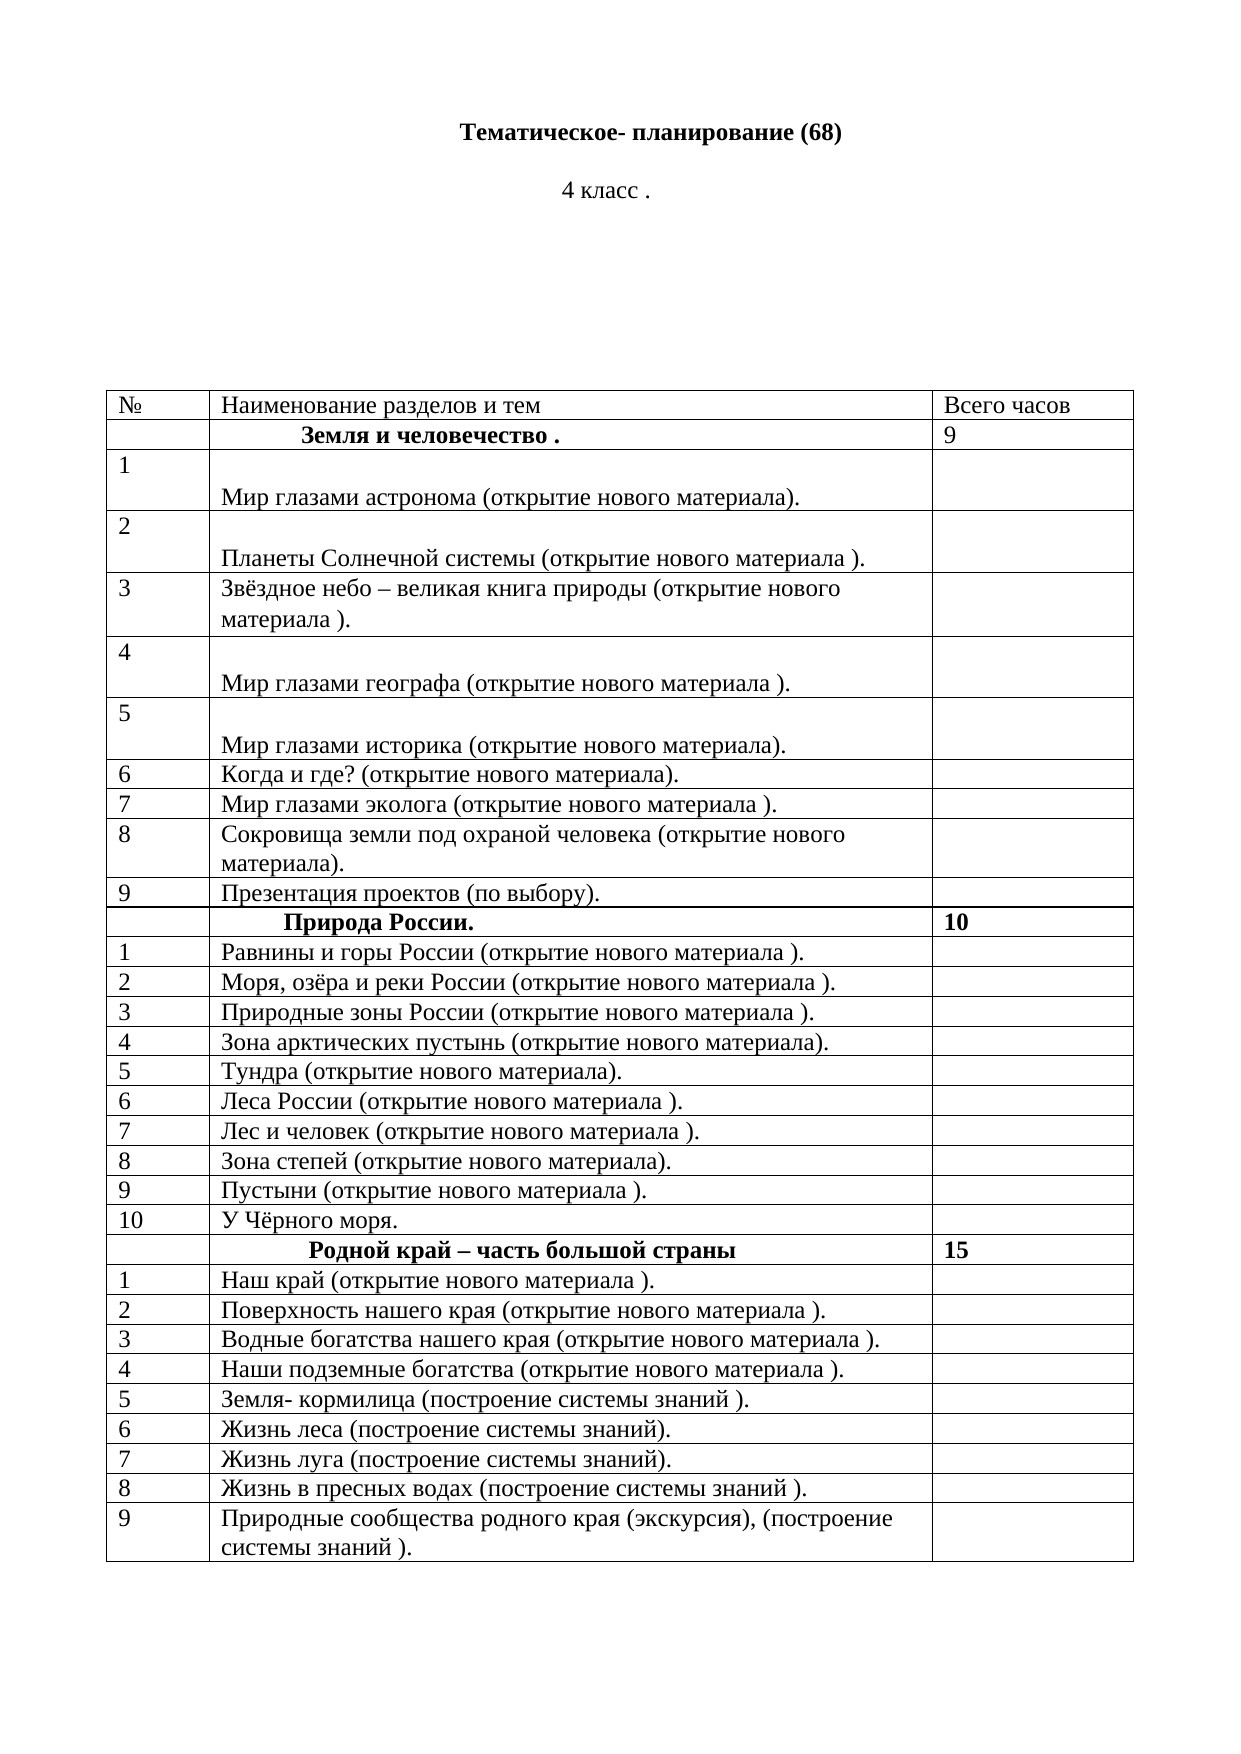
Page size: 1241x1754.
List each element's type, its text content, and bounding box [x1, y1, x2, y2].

table_cell Лес и человек (открытие нового материала ). [210, 1116, 932, 1145]
table_cell 5 [107, 1056, 209, 1085]
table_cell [210, 1503, 932, 1561]
table_cell [933, 1027, 1133, 1055]
table_cell У Чёрного моря. [210, 1205, 932, 1234]
table_cell [933, 1176, 1133, 1204]
table_cell 8 [107, 1474, 209, 1502]
table_header Всего часов [933, 391, 1133, 419]
table_cell [933, 878, 1133, 906]
table_header Наименование разделов и тем [210, 391, 932, 419]
table_cell 1 [107, 937, 209, 966]
table_cell Пустыни (открытие нового материала ). [210, 1176, 932, 1204]
table_cell 4 [107, 1354, 209, 1383]
table_cell [933, 1205, 1133, 1234]
table_cell 7 [107, 789, 209, 818]
table_cell 8 [107, 819, 209, 877]
table_cell [933, 1295, 1133, 1323]
table_cell 1 [107, 1265, 209, 1294]
table_cell [933, 937, 1133, 966]
table_cell Природа России. [210, 908, 932, 936]
table_cell 3 [107, 573, 209, 636]
table_cell Звёздное небо – великая книга природы (открытие нового материала ). [210, 573, 932, 636]
table_cell Наши подземные богатства (открытие нового материала ). [210, 1354, 932, 1383]
table_cell Презентация проектов (по выбору). [210, 878, 932, 906]
table_cell [933, 1325, 1133, 1353]
table_cell Тундра (открытие нового материала). [210, 1056, 932, 1085]
table_cell [933, 1056, 1133, 1085]
table_cell [107, 1235, 209, 1264]
text Тематическое- планирование (68) [118, 117, 1122, 146]
table_cell 15 [933, 1235, 1133, 1264]
table_cell Когда и где? (открытие нового материала). [210, 760, 932, 788]
table_cell [933, 967, 1133, 996]
table_cell [933, 1116, 1133, 1145]
table_cell Леса России (открытие нового материала ). [210, 1086, 932, 1115]
table_cell [107, 908, 209, 936]
table_cell 7 [107, 1116, 209, 1145]
table_cell 6 [107, 1086, 209, 1115]
table_cell 7 [107, 1444, 209, 1472]
table_cell 9 [107, 1503, 209, 1561]
table_cell [933, 997, 1133, 1026]
table_cell Мир глазами историка (открытие нового материала). [210, 698, 932, 758]
table_header № [107, 391, 209, 419]
table_cell 8 [107, 1146, 209, 1174]
table_cell 3 [107, 1325, 209, 1353]
table_cell Земля и человечество . [210, 420, 932, 449]
table_cell Мир глазами эколога (открытие нового материала ). [210, 789, 932, 818]
table_cell [933, 511, 1133, 572]
table_cell 4 [107, 1027, 209, 1055]
table_cell [107, 420, 209, 449]
table_cell Наш край (открытие нового материала ). [210, 1265, 932, 1294]
table_cell Планеты Солнечной системы (открытие нового материала ). [210, 511, 932, 572]
table_cell [933, 1086, 1133, 1115]
table_cell Жизнь в пресных водах (построение системы знаний ). [210, 1474, 932, 1502]
table_cell 6 [107, 760, 209, 788]
table_cell Равнины и горы России (открытие нового материала ). [210, 937, 932, 966]
table_cell [933, 819, 1133, 877]
table_cell [933, 1146, 1133, 1174]
table_cell [933, 637, 1133, 697]
table_cell [933, 760, 1133, 788]
table_cell 2 [107, 511, 209, 572]
table_cell 9 [107, 1176, 209, 1204]
table_cell Зона арктических пустынь (открытие нового материала). [210, 1027, 932, 1055]
table_cell [933, 1474, 1133, 1502]
table_cell Сокровища земли под охраной человека (открытие нового материала). [210, 819, 932, 877]
table_cell 5 [107, 1384, 209, 1413]
table_cell [933, 1265, 1133, 1294]
table_cell Мир глазами астронома (открытие нового материала). [210, 450, 932, 510]
text 4 класс . [118, 175, 1122, 203]
table_cell Жизнь леса (построение системы знаний). [210, 1414, 932, 1443]
table_cell Земля- кормилица (построение системы знаний ). [210, 1384, 932, 1413]
table_cell 1 [107, 450, 209, 510]
table_cell [933, 450, 1133, 510]
table_cell 2 [107, 967, 209, 996]
table_cell 10 [933, 908, 1133, 936]
table_cell Поверхность нашего края (открытие нового материала ). [210, 1295, 932, 1323]
table_cell 3 [107, 997, 209, 1026]
table_cell [933, 1414, 1133, 1443]
table_cell Зона степей (открытие нового материала). [210, 1146, 932, 1174]
table_cell [933, 1503, 1133, 1561]
table_cell 5 [107, 698, 209, 758]
table_cell [933, 1444, 1133, 1472]
table_cell 4 [107, 637, 209, 697]
table_cell Родной край – часть большой страны [210, 1235, 932, 1264]
table_cell Природные зоны России (открытие нового материала ). [210, 997, 932, 1026]
table_cell [933, 698, 1133, 758]
table_cell [933, 1354, 1133, 1383]
table_cell 6 [107, 1414, 209, 1443]
table_cell Водные богатства нашего края (открытие нового материала ). [210, 1325, 932, 1353]
table_cell [933, 789, 1133, 818]
table_cell Жизнь луга (построение системы знаний). [210, 1444, 932, 1472]
table_cell 9 [107, 878, 209, 906]
table_cell [933, 573, 1133, 636]
table_cell Мир глазами географа (открытие нового материала ). [210, 637, 932, 697]
table_cell 9 [933, 420, 1133, 449]
table_cell 10 [107, 1205, 209, 1234]
table_cell 2 [107, 1295, 209, 1323]
table_cell Моря, озёра и реки России (открытие нового материала ). [210, 967, 932, 996]
table_cell [933, 1384, 1133, 1413]
